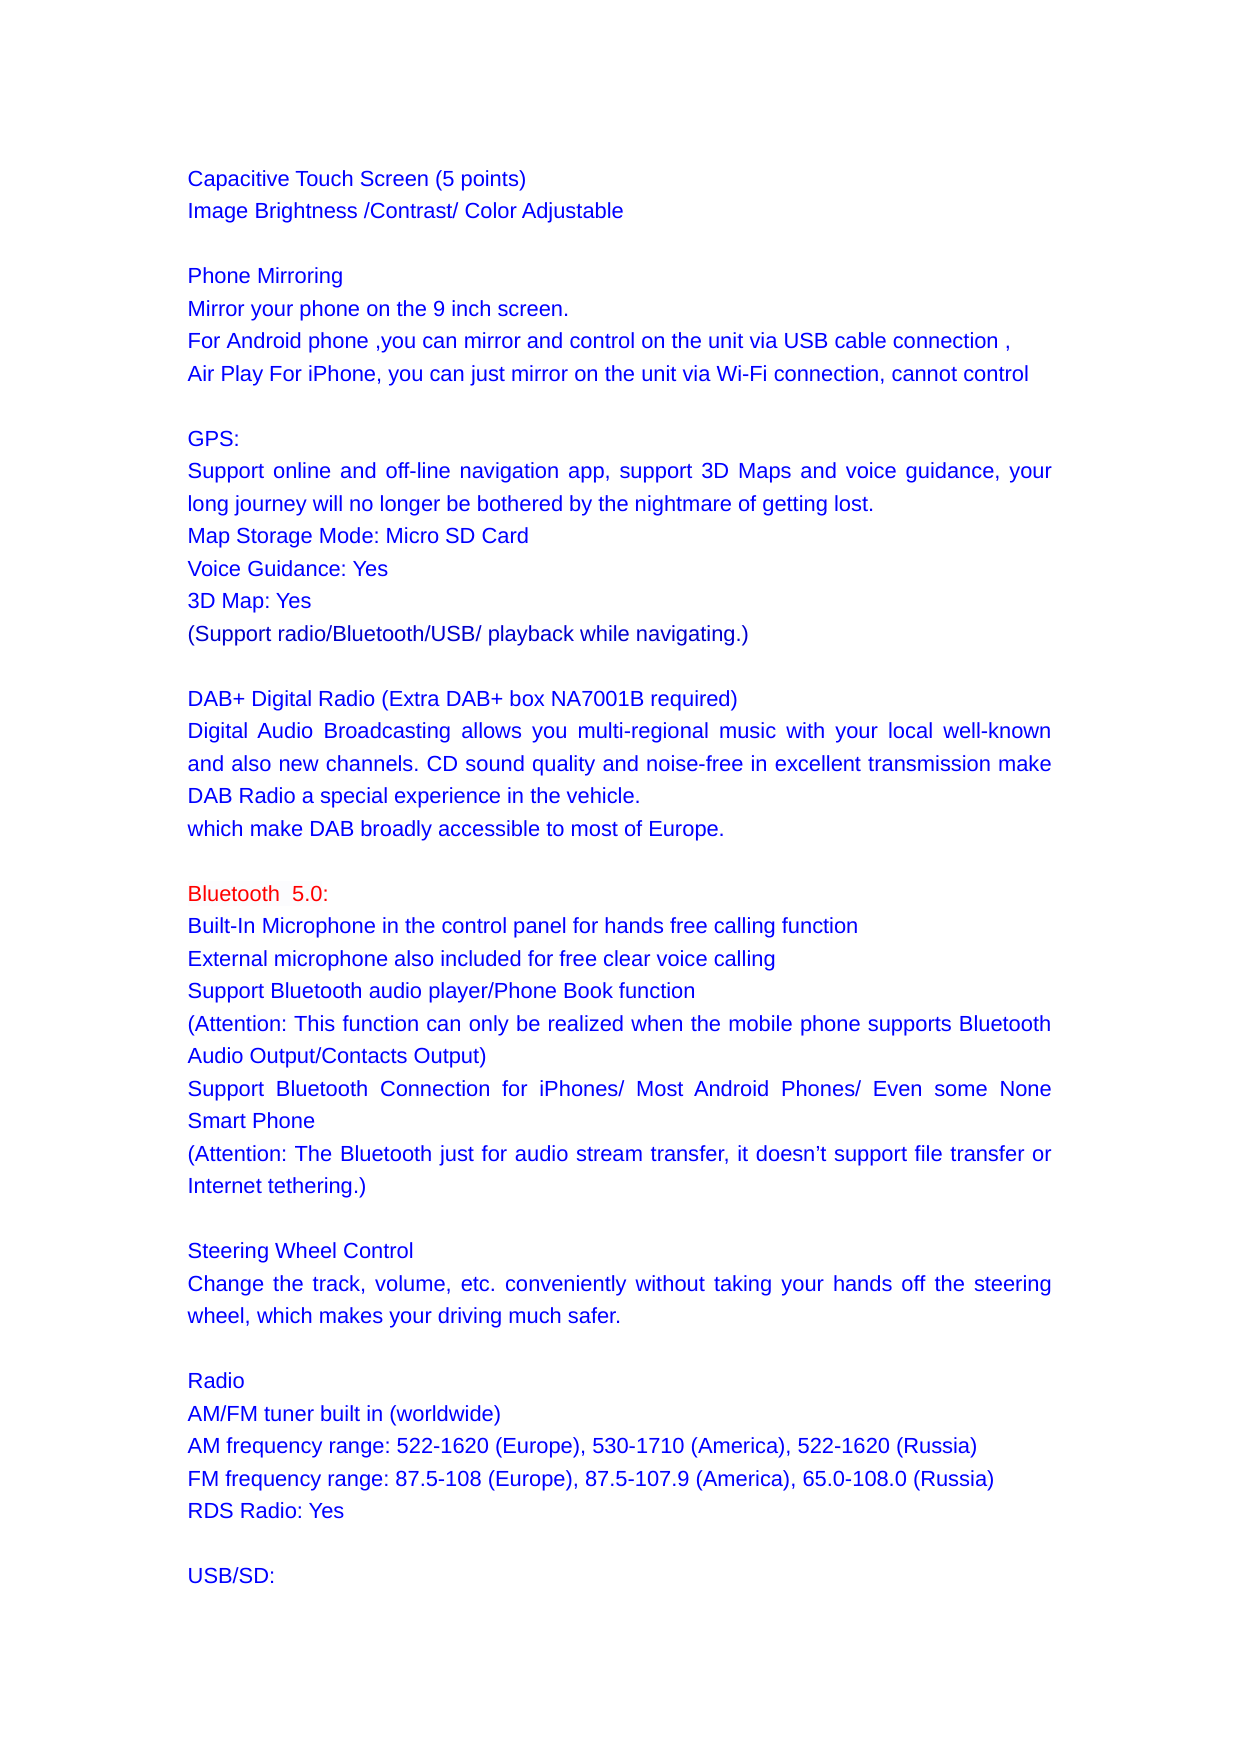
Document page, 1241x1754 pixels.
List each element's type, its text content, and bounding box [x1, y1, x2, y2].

text 3D Map: Yes [187, 584, 1053, 617]
text AM/FM tuner built in (worldwide) [187, 1397, 1053, 1429]
text Digital Audio Broadcasting allows you multi-regional music with your local well-known and also new channels. CD sound quality and noise-free in excellent transmission make DAB Radio a special experience in the vehicle. [187, 714, 1053, 812]
text (Attention: The Bluetooth just for audio stream transfer, it doesn’t support file transfer or Internet tethering.) [187, 1137, 1053, 1202]
text Map Storage Mode: Micro SD Card [187, 519, 1053, 552]
text DAB+ Digital Radio (Extra DAB+ box NA7001B required) [187, 682, 1053, 714]
text External microphone also included for free clear voice calling [187, 942, 1053, 974]
text USB/SD: [187, 1559, 1053, 1592]
text Change the track, volume, etc. conveniently without taking your hands off the steering wheel, which makes your driving much safer. [187, 1267, 1053, 1332]
text FM frequency range: 87.5-108 (Europe), 87.5-107.9 (America), 65.0-108.0 (Russia) [187, 1462, 1053, 1494]
text which make DAB broadly accessible to most of Europe. [187, 812, 1053, 844]
text For Android phone ,you can mirror and control on the unit via USB cable connection , Air Play For iPhone, you can just mirror on the unit via Wi-Fi connection, cannot control [187, 324, 1053, 389]
text Support Bluetooth audio player/Phone Book function [187, 974, 1053, 1007]
text Mirror your phone on the 9 inch screen. [187, 292, 1053, 324]
text Bluetooth 5.0: [187, 877, 1053, 909]
text Voice Guidance: Yes [187, 552, 1053, 584]
text AM frequency range: 522-1620 (Europe), 530-1710 (America), 522-1620 (Russia) [187, 1429, 1053, 1462]
text Steering Wheel Control [187, 1234, 1053, 1267]
text (Support radio/Bluetooth/USB/ playback while navigating.) [187, 617, 1053, 649]
text Support Bluetooth Connection for iPhones/ Most Android Phones/ Even some None Smart Phone [187, 1072, 1053, 1137]
text Support online and off-line navigation app, support 3D Maps and voice guidance, your long journey will no longer be bothered by the nightmare of getting lost. [187, 454, 1053, 519]
text Built-In Microphone in the control panel for hands free calling function [187, 909, 1053, 942]
text Image Brightness /Contrast/ Color Adjustable [187, 194, 1053, 227]
text (Attention: This function can only be realized when the mobile phone supports Bluetooth Audio Output/Contacts Output) [187, 1007, 1053, 1072]
text Capacitive Touch Screen (5 points) [187, 162, 1053, 194]
text GPS: [187, 422, 1053, 454]
text Phone Mirroring [187, 259, 1053, 292]
text RDS Radio: Yes [187, 1494, 1053, 1527]
text Radio [187, 1364, 1053, 1397]
